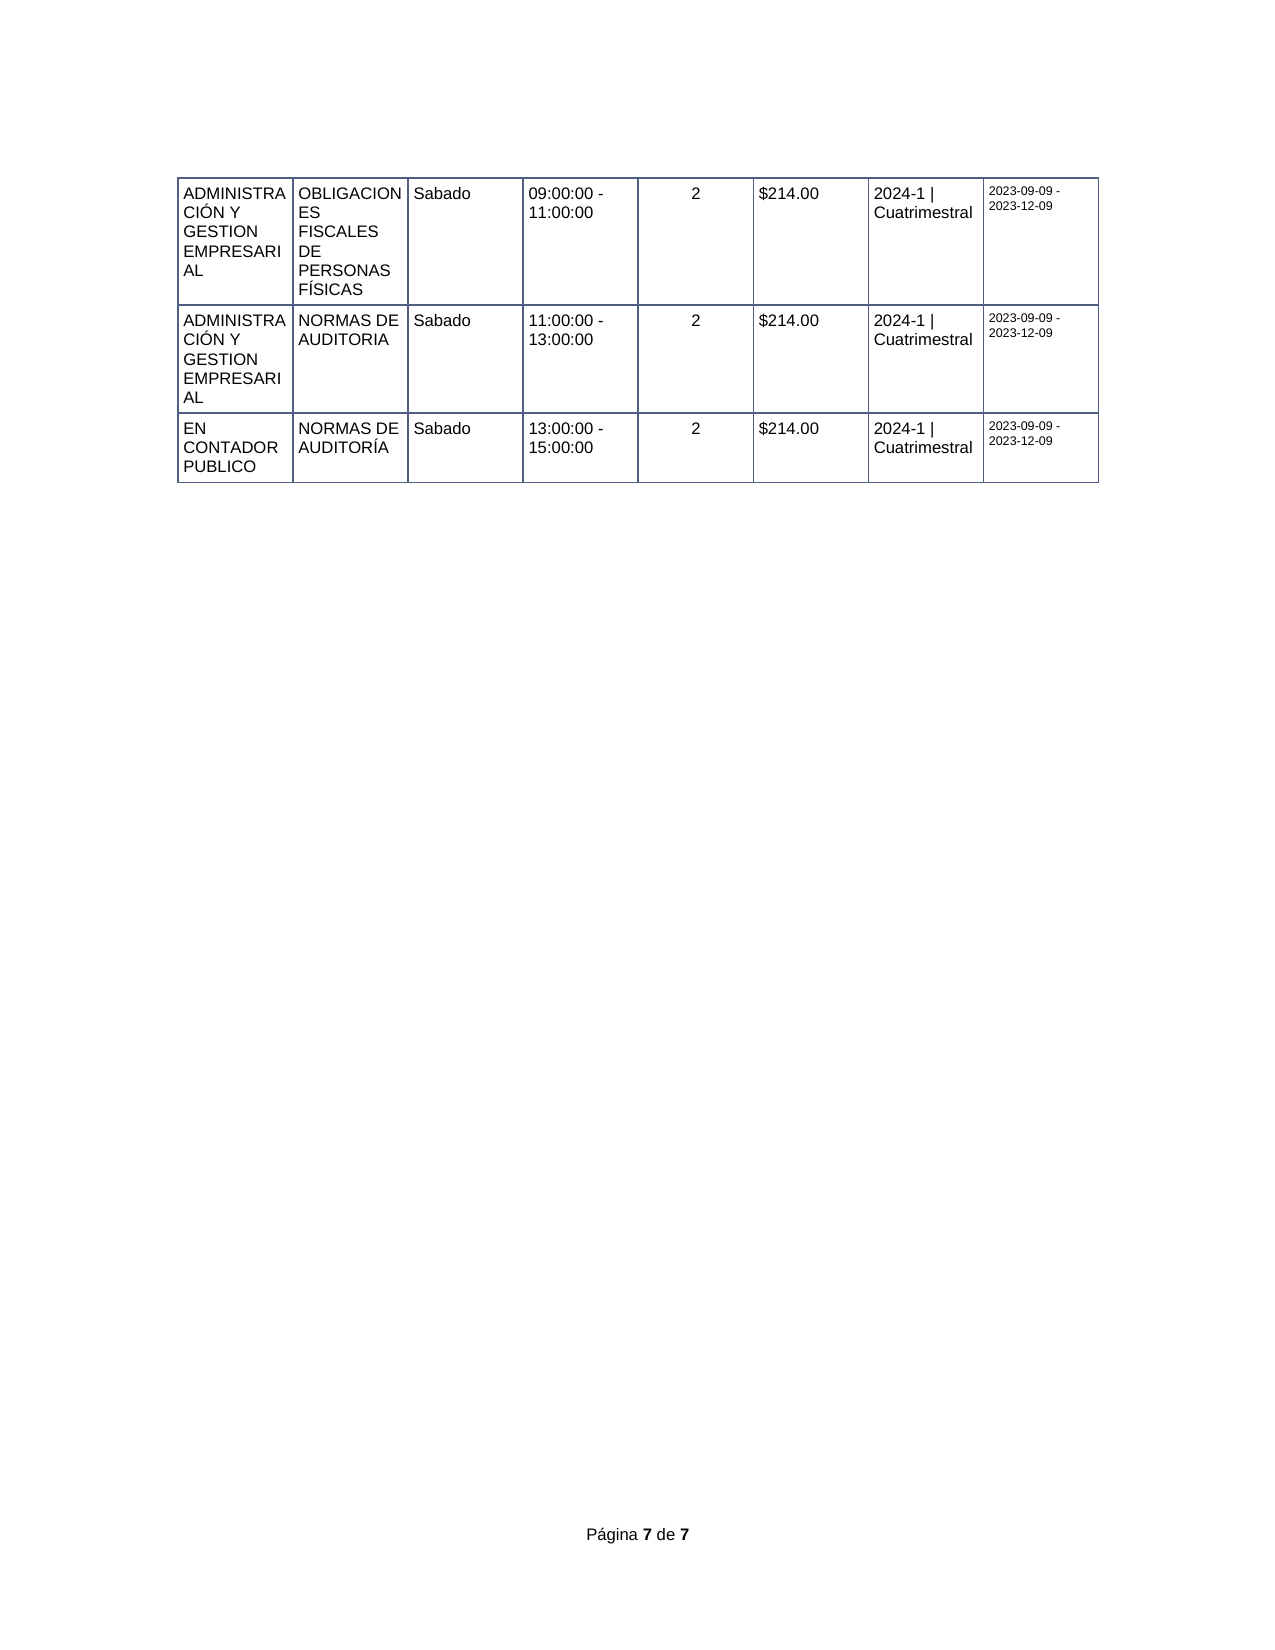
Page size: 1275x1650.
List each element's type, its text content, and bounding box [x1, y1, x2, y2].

table_cell $214.00 [754, 179, 868, 304]
table_cell 2023-09-09 - 2023-12-09 [984, 179, 1098, 304]
table_cell Sabado [409, 414, 522, 481]
table_cell 2023-09-09 - 2023-12-09 [984, 414, 1098, 481]
table_cell EN CONTADOR PUBLICO [179, 414, 292, 481]
table_cell 11:00:00 - 13:00:00 [524, 306, 637, 412]
table_cell 2024-1 | Cuatrimestral [869, 306, 983, 412]
table_cell 2 [639, 414, 753, 481]
table_cell Sabado [409, 179, 522, 304]
table_cell 2 [639, 179, 753, 304]
table_cell ADMINISTRACIÓN Y GESTION EMPRESARIAL [179, 306, 292, 412]
table_cell $214.00 [754, 306, 868, 412]
table_cell 2024-1 | Cuatrimestral [869, 414, 983, 481]
table_cell 09:00:00 - 11:00:00 [524, 179, 637, 304]
table_cell 13:00:00 - 15:00:00 [524, 414, 637, 481]
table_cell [869, 179, 983, 304]
table_cell 2 [639, 306, 753, 412]
table_cell ADMINISTRACIÓN Y GESTION EMPRESARIAL [179, 179, 292, 304]
table_cell Sabado [409, 306, 522, 412]
table_cell NORMAS DE AUDITORIA [294, 306, 407, 412]
table_cell OBLIGACIONES FISCALES DE PERSONAS FÍSICAS [294, 179, 407, 304]
table_cell NORMAS DE AUDITORÍA [294, 414, 407, 481]
table_cell 2023-09-09 - 2023-12-09 [984, 306, 1098, 412]
table_cell $214.00 [754, 414, 868, 481]
